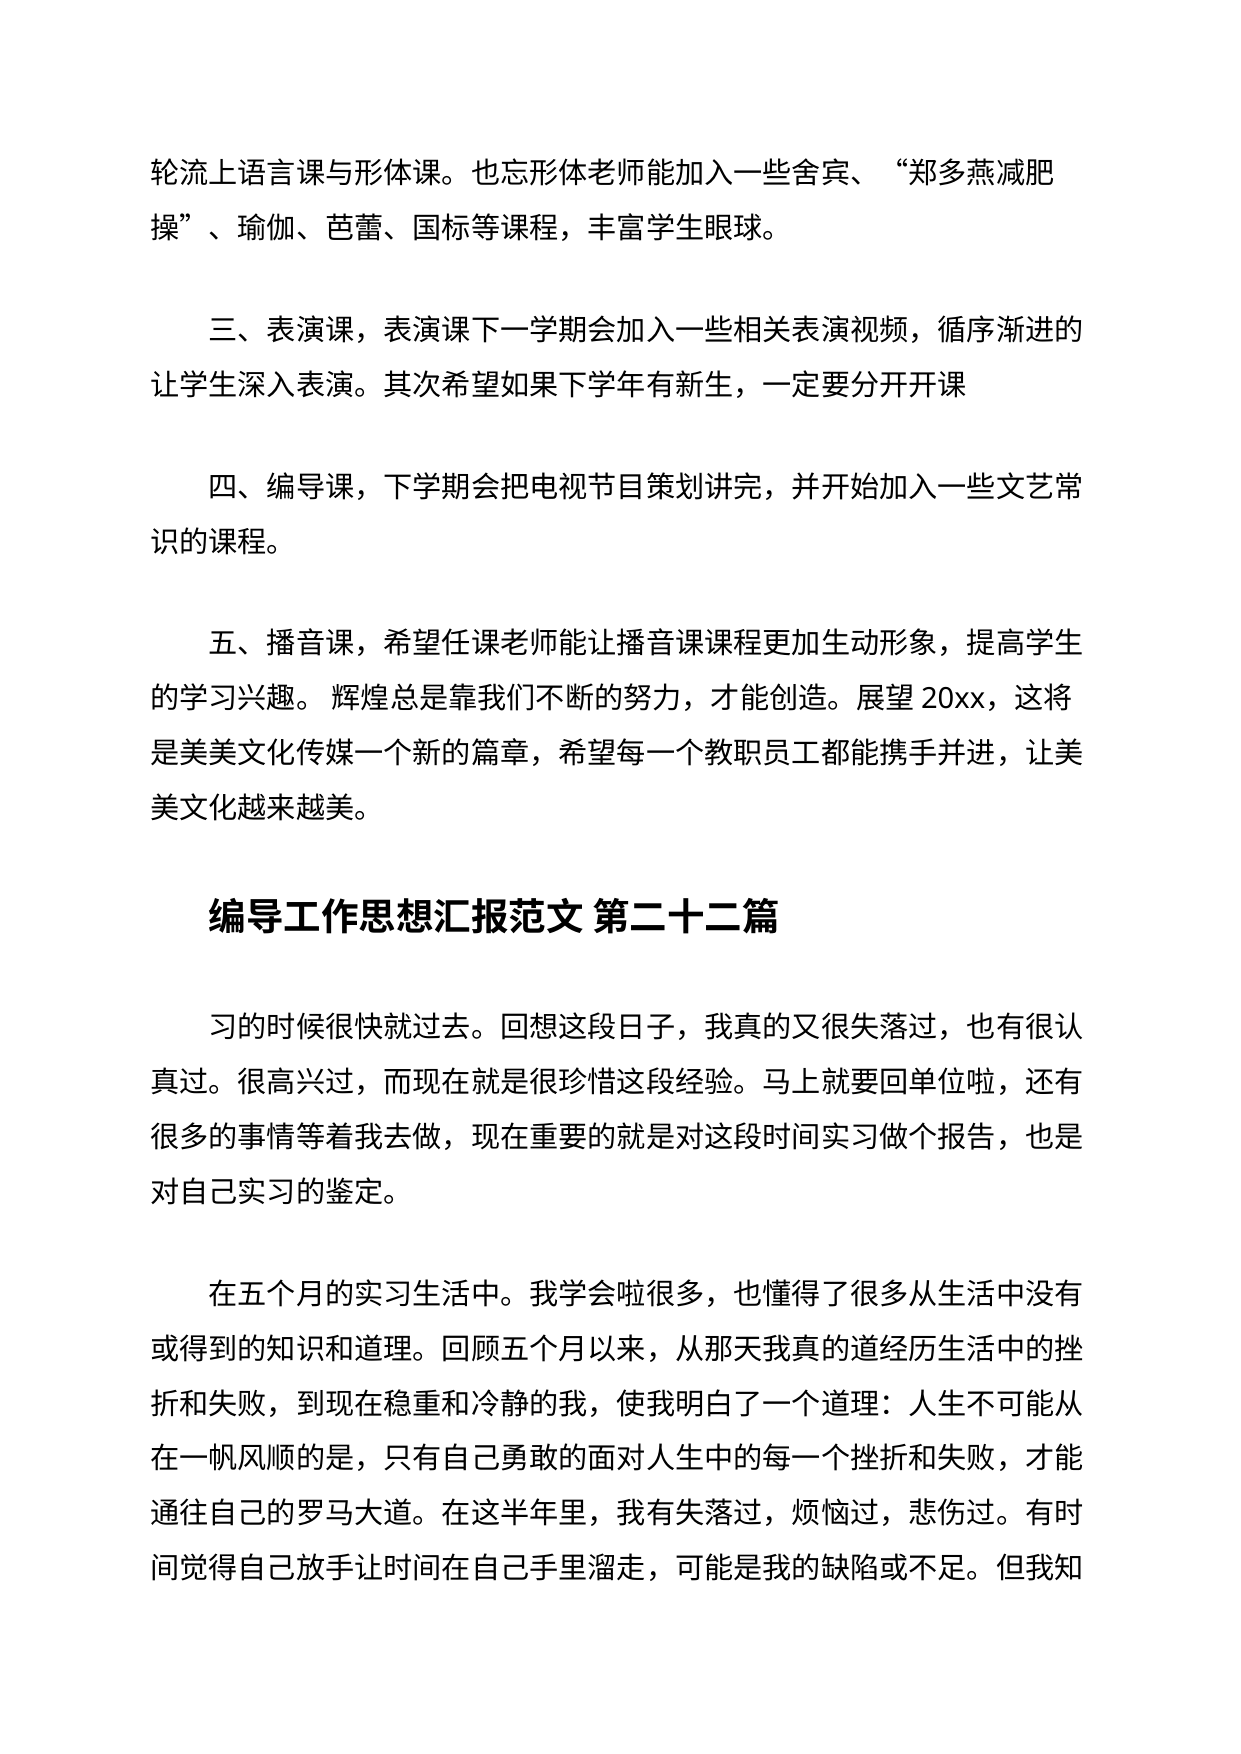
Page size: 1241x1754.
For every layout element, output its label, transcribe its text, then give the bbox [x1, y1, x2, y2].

text 四、编导课，下学期会把电视节目策划讲完，并开始加入一些文艺常识的课程。 [150, 463, 1090, 561]
text 三、表演课，表演课下一学期会加入一些相关表演视频，循序渐进的让学生深入表演。其次希望如果下学年有新生，一定要分开开课 [150, 307, 1090, 404]
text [150, 150, 1090, 247]
text 编导工作思想汇报范文 第二十二篇 [150, 887, 1090, 941]
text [150, 1270, 1090, 1587]
text 习的时候很快就过去。回想这段日子，我真的又很失落过，也有很认真过。很高兴过，而现在就是很珍惜这段经验。马上就要回单位啦，还有很多的事情等着我去做，现在重要的就是对这段时间实习做个报告，也是对自己实习的鉴定。 [150, 1004, 1090, 1211]
text 五、播音课，希望任课老师能让播音课课程更加生动形象，提高学生的学习兴趣。 辉煌总是靠我们不断的努力，才能创造。展望20xx，这将是美美文化传媒一个新的篇章，希望每一个教职员工都能携手并进，让美美文化越来越美。 [150, 620, 1090, 827]
